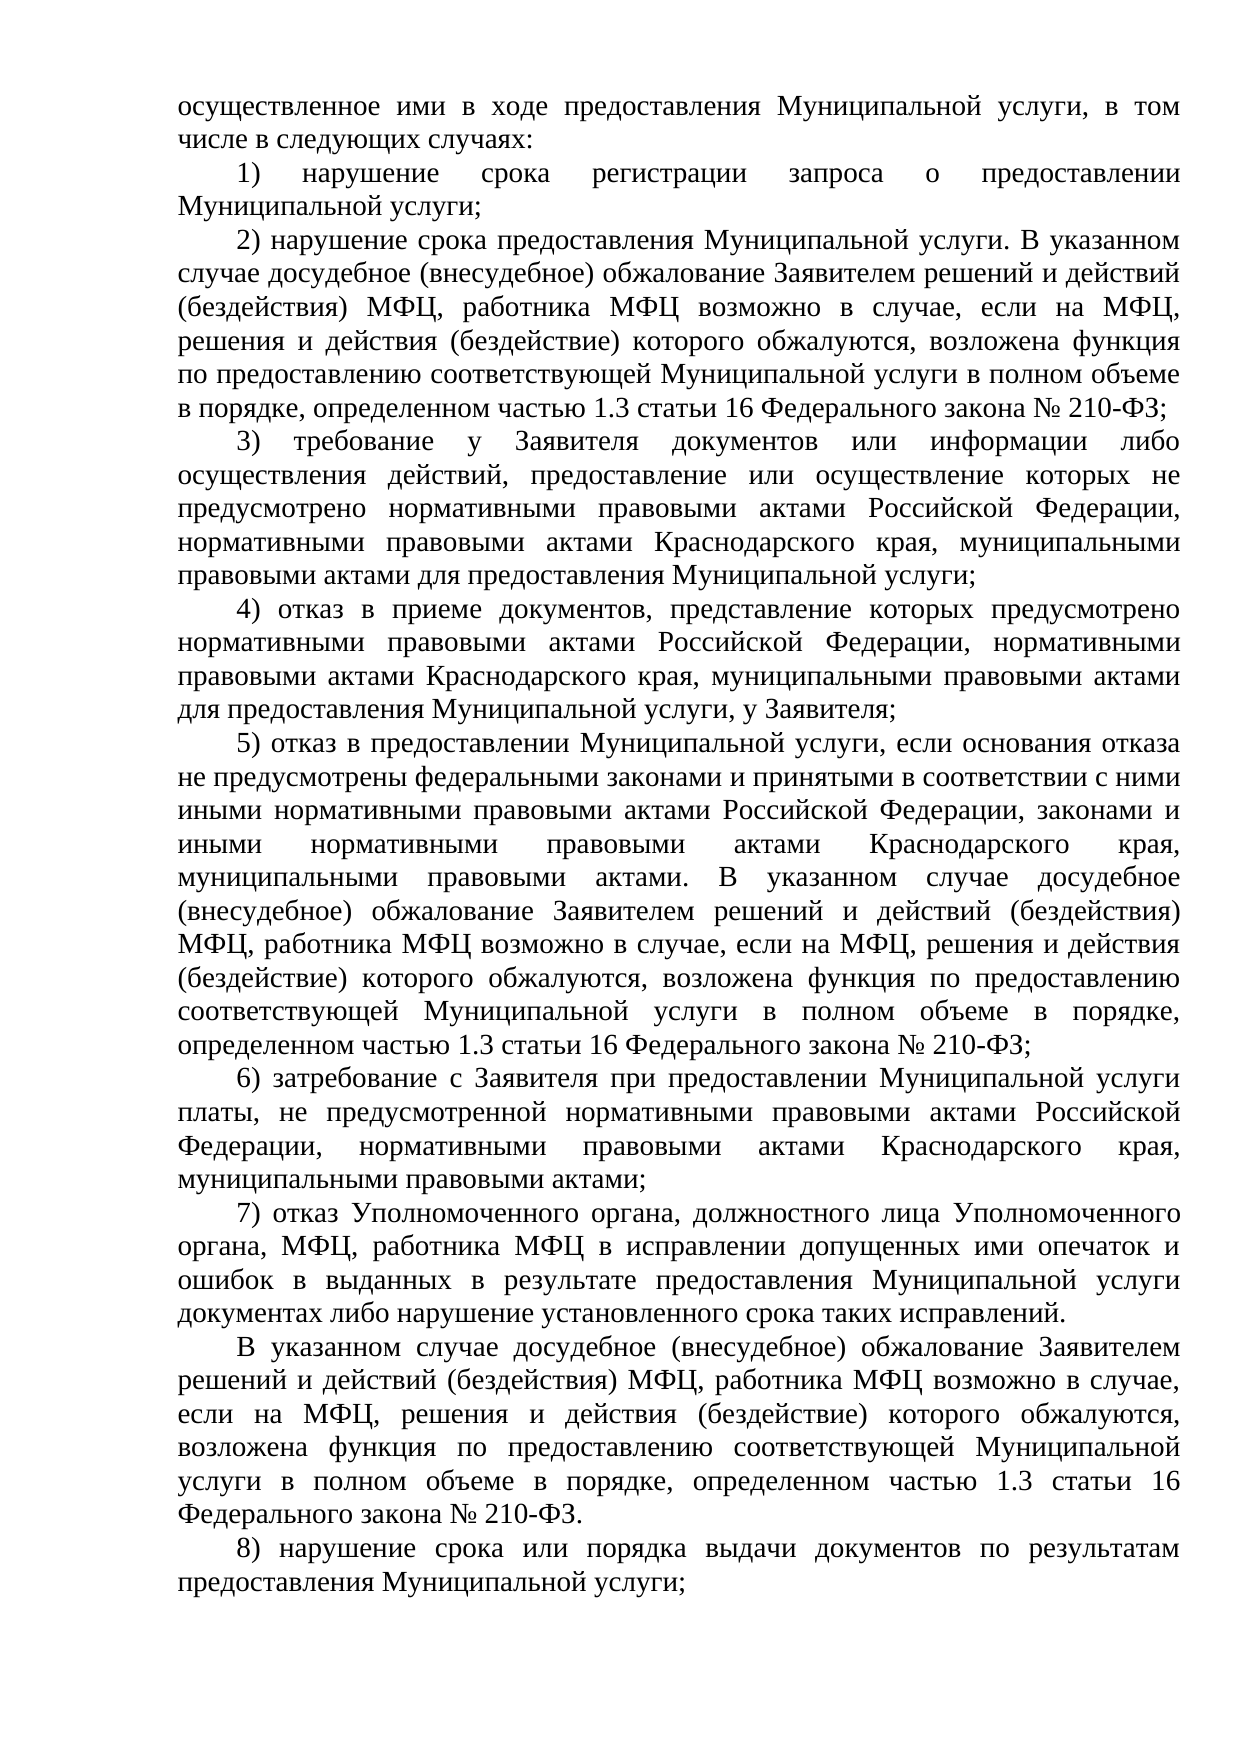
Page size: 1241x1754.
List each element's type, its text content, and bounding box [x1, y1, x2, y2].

text 8) нарушение срока или порядка выдачи документов по результатам предоставления Муниципальной услуги; [177, 1530, 1181, 1597]
text В указанном случае досудебное (внесудебное) обжалование Заявителем решений и действий (бездействия) МФЦ, работника МФЦ возможно в случае, если на МФЦ, решения и действия (бездействие) которого обжалуются, возложена функция по предоставлению соответствующей Муниципальной услуги в полном объеме в порядке, определенном частью 1.3 статьи 16 Федерального закона № 210-ФЗ. [177, 1329, 1181, 1530]
text 1) нарушение срока регистрации запроса о предоставлении Муниципальной услуги; [177, 155, 1181, 222]
text 3) требование у Заявителя документов или информации либо осуществления действий, предоставление или осуществление которых не предусмотрено нормативными правовыми актами Российской Федерации, нормативными правовыми актами Краснодарского края, муниципальными правовыми актами для предоставления Муниципальной услуги; [177, 423, 1181, 591]
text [177, 88, 1181, 155]
text 2) нарушение срока предоставления Муниципальной услуги. В указанном случае досудебное (внесудебное) обжалование Заявителем решений и действий (бездействия) МФЦ, работника МФЦ возможно в случае, если на МФЦ, решения и действия (бездействие) которого обжалуются, возложена функция по предоставлению соответствующей Муниципальной услуги в полном объеме в порядке, определенном частью 1.3 статьи 16 Федерального закона № 210-ФЗ; [177, 222, 1181, 423]
text 4) отказ в приеме документов, представление которых предусмотрено нормативными правовыми актами Российской Федерации, нормативными правовыми актами Краснодарского края, муниципальными правовыми актами для предоставления Муниципальной услуги, у Заявителя; [177, 591, 1181, 725]
text 5) отказ в предоставлении Муниципальной услуги, если основания отказа не предусмотрены федеральными законами и принятыми в соответствии с ними иными нормативными правовыми актами Российской Федерации, законами и иными нормативными правовыми актами Краснодарского края, муниципальными правовыми актами. В указанном случае досудебное (внесудебное) обжалование Заявителем решений и действий (бездействия) МФЦ, работника МФЦ возможно в случае, если на МФЦ, решения и действия (бездействие) которого обжалуются, возложена функция по предоставлению соответствующей Муниципальной услуги в полном объеме в порядке, определенном частью 1.3 статьи 16 Федерального закона № 210-ФЗ; [177, 725, 1181, 1061]
text 6) затребование с Заявителя при предоставлении Муниципальной услуги платы, не предусмотренной нормативными правовыми актами Российской Федерации, нормативными правовыми актами Краснодарского края, муниципальными правовыми актами; [177, 1061, 1181, 1195]
text 7) отказ Уполномоченного органа, должностного лица Уполномоченного органа, МФЦ, работника МФЦ в исправлении допущенных ими опечаток и ошибок в выданных в результате предоставления Муниципальной услуги документах либо нарушение установленного срока таких исправлений. [177, 1195, 1181, 1329]
